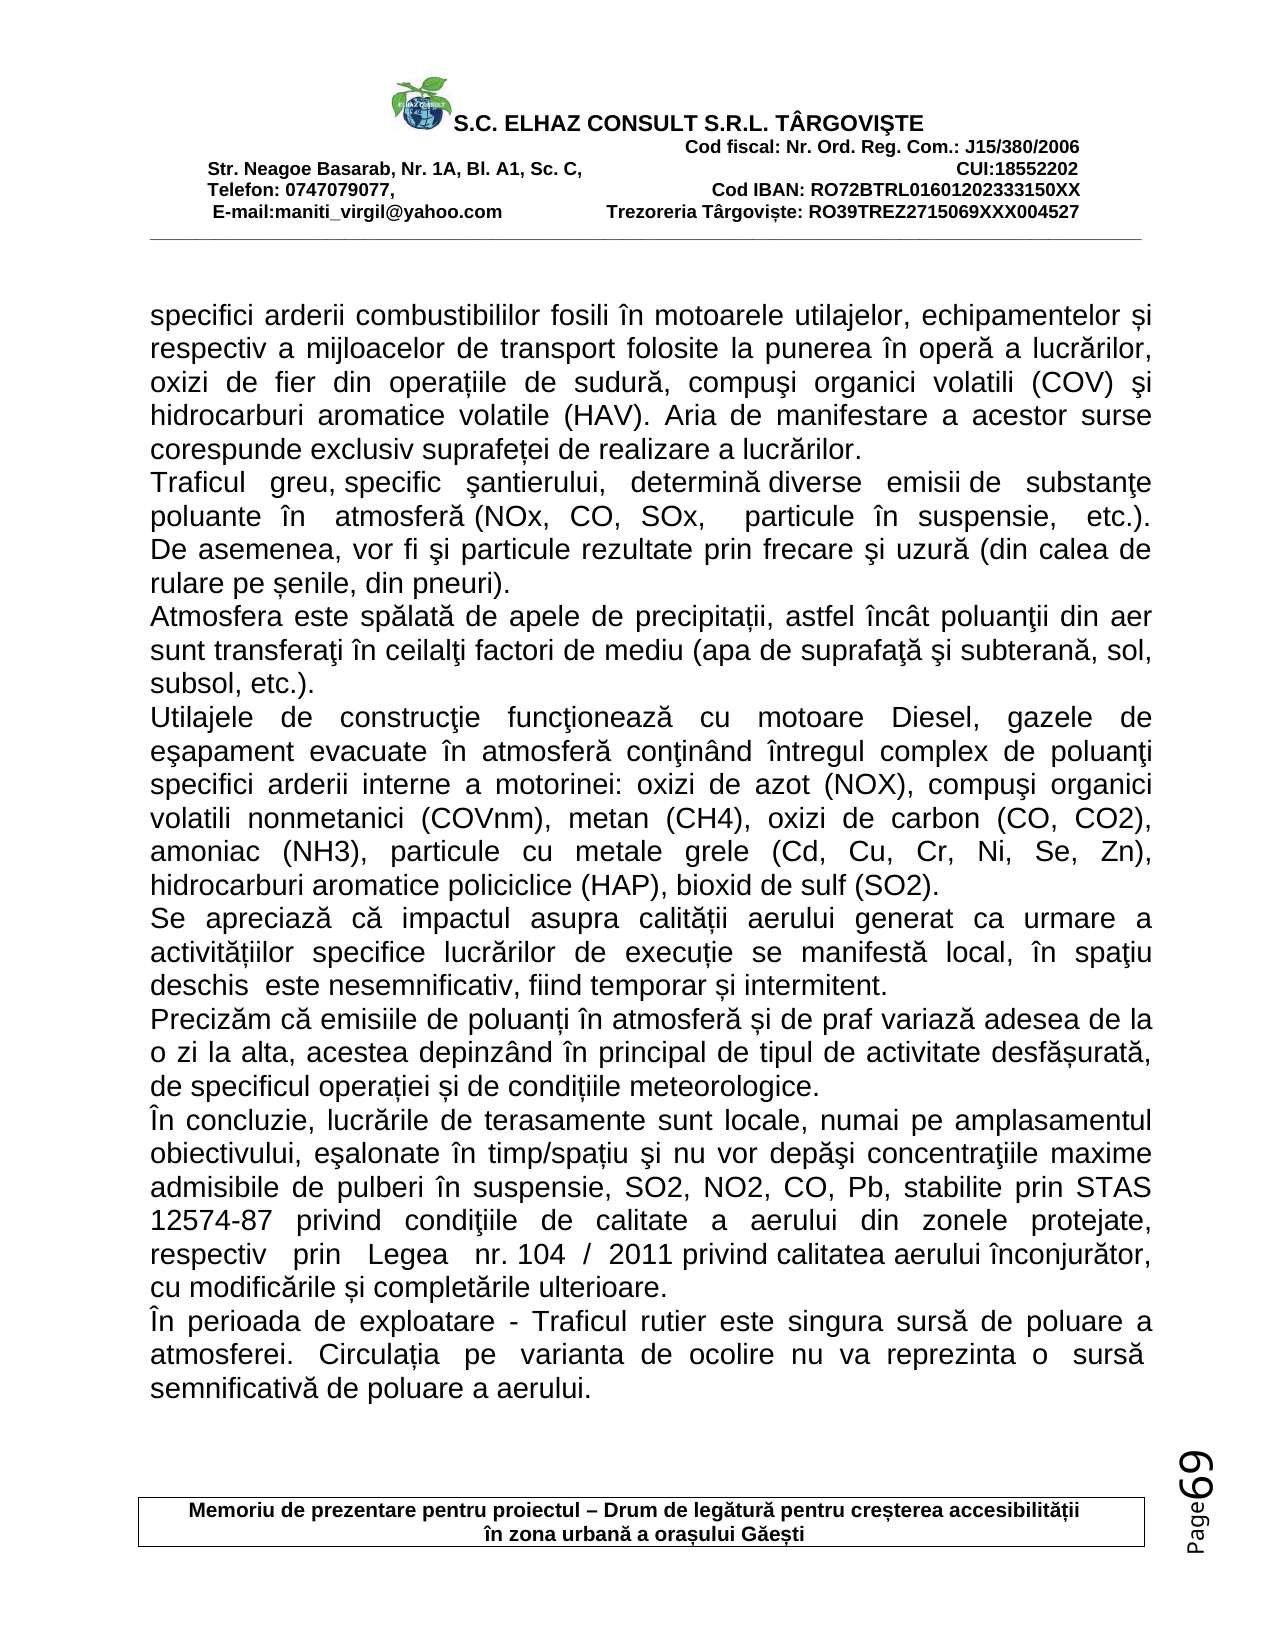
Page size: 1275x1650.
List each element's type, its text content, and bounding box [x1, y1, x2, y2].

text semnificativă de poluare a aerului. [150, 1371, 1154, 1404]
text Utilajele de construcţie funcţionează cu motoare Diesel, gazele de eşapament evacuate în atmosferă conţinând întregul complex de poluanţi specifici arderii interne a motorinei: oxizi de azot (NOX), compuşi organici volatili nonmetanici (COVnm), metan (CH4), oxizi de carbon (CO, CO2), amoniac (NH3), particule cu metale grele (Cd, Cu, Cr, Ni, Se, Zn), hidrocarburi aromatice policiclice (HAP), bioxid de sulf (SO2). [150, 700, 1154, 901]
text Precizăm că emisiile de poluanți în atmosferă și de praf variază adesea de la o zi la alta, acestea depinzând în principal de tipul de activitate desfășurată, de specificul operației și de condițiile meteorologice. [150, 1002, 1154, 1103]
text poluante în atmosferă (NOx, CO, SOx, particule în suspensie, etc.). De asemenea, vor fi şi particule rezultate prin frecare şi uzură (din calea de rulare pe șenile, din pneuri). [150, 499, 1154, 599]
text specifici arderii combustibililor fosili în motoarele utilajelor, echipamentelor și respectiv a mijloacelor de transport folosite la punerea în operă a lucrărilor, oxizi de fier din operațiile de sudură, compuşi organici volatili (COV) şi hidrocarburi aromatice volatile (HAV). Aria de manifestare a acestor surse corespunde exclusiv suprafeței de realizare a lucrărilor. [150, 298, 1154, 465]
text În concluzie, lucrările de terasamente sunt locale, numai pe amplasamentul obiectivului, eşalonate în timp/spațiu şi nu vor depăşi concentraţiile maxime admisibile de pulberi în suspensie, SO2, NO2, CO, Pb, stabilite prin STAS 12574-87 privind condiţiile de calitate a aerului din zonele protejate, respectiv prin Legea nr. 104 / 2011 privind calitatea aerului înconjurător, cu modificările și completările ulterioare. [150, 1103, 1154, 1304]
picture [389, 75, 454, 132]
text Atmosfera este spălată de apele de precipitații, astfel încât poluanţii din aer sunt transferaţi în ceilalţi factori de mediu (apa de suprafaţă şi subterană, sol, subsol, etc.). [150, 599, 1154, 700]
text În perioada de exploatare - Traficul rutier este singura sursă de poluare a atmosferei. Circulația pe varianta de ocolire nu va reprezinta o sursă [150, 1304, 1154, 1371]
text Se apreciază că impactul asupra calității aerului generat ca urmare a activitățiilor specifice lucrărilor de execuție se manifestă local, în spaţiu deschis este nesemnificativ, fiind temporar și intermitent. [150, 901, 1154, 1002]
text Traficul greu, specific şantierului, determină diverse emisii de substanţe [150, 465, 1154, 499]
